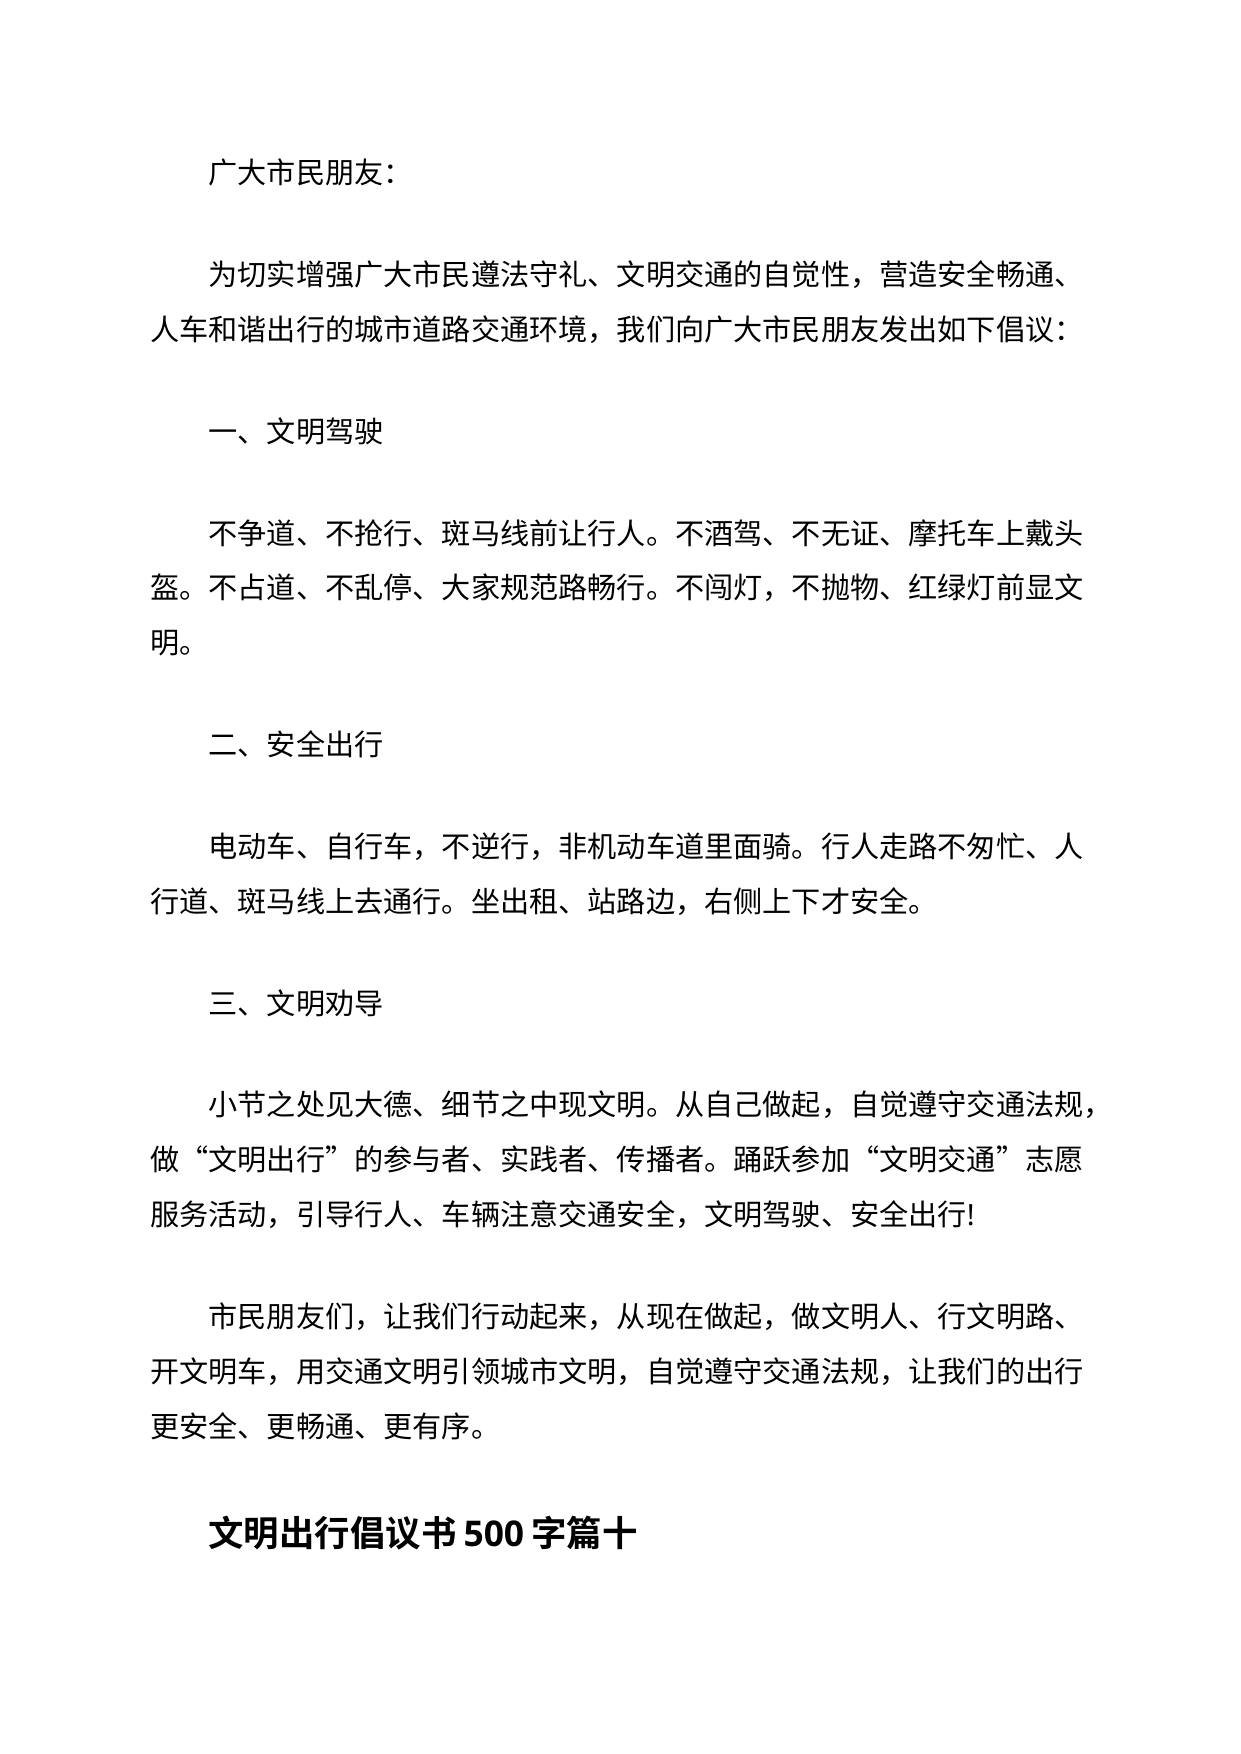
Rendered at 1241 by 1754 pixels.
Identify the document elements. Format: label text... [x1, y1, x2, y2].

text 三、文明劝导 [150, 980, 1090, 1022]
text 电动车、自行车，不逆行，非机动车道里面骑。行人走路不匆忙、人行道、斑马线上去通行。坐出租、站路边，右侧上下才安全。 [150, 823, 1090, 921]
text 二、安全出行 [150, 722, 1090, 764]
text 广大市民朋友： [150, 150, 1090, 192]
text 一、文明驾驶 [150, 408, 1090, 451]
text 不争道、不抢行、斑马线前让行人。不酒驾、不无证、摩托车上戴头盔。不占道、不乱停、大家规范路畅行。不闯灯，不抛物、红绿灯前显文明。 [150, 510, 1090, 662]
text 小节之处见大德、细节之中现文明。从自己做起，自觉遵守交通法规，做“文明出行”的参与者、实践者、传播者。踊跃参加“文明交通”志愿服务活动，引导行人、车辆注意交通安全，文明驾驶、安全出行! [150, 1082, 1090, 1234]
text 市民朋友们，让我们行动起来，从现在做起，做文明人、行文明路、开文明车，用交通文明引领城市文明，自觉遵守交通法规，让我们的出行更安全、更畅通、更有序。 [150, 1294, 1090, 1446]
text 文明出行倡议书500字篇十 [150, 1505, 1090, 1557]
text 为切实增强广大市民遵法守礼、文明交通的自觉性，营造安全畅通、人车和谐出行的城市道路交通环境，我们向广大市民朋友发出如下倡议： [150, 252, 1090, 349]
